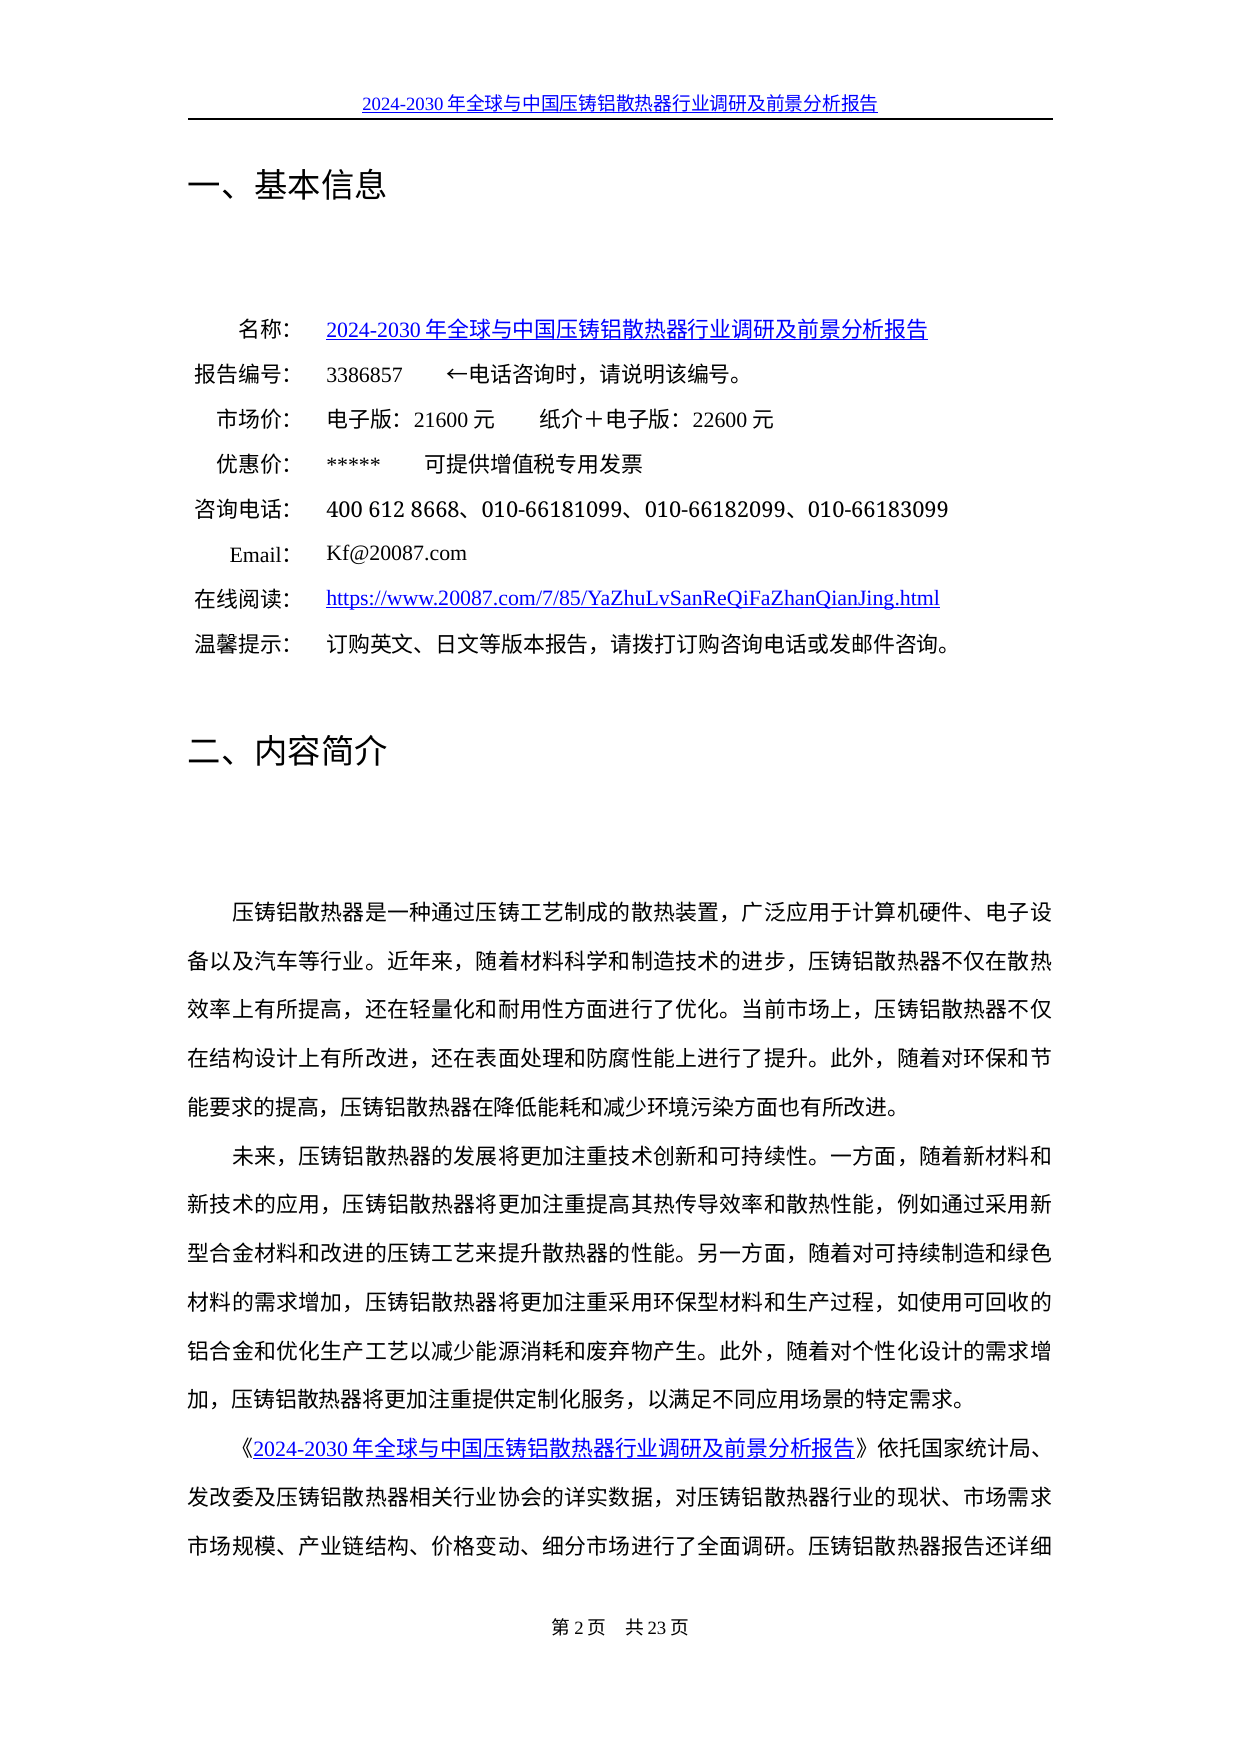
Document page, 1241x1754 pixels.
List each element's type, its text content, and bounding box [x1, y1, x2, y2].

table_cell 咨询电话： [167, 492, 315, 537]
table_cell 在线阅读： [167, 582, 315, 627]
table_cell 订购英文、日文等版本报告，请拨打订购咨询电话或发邮件咨询。 [315, 627, 1073, 672]
table_cell Kf@20087.com [315, 537, 1073, 582]
title 二、内容简介 [187, 717, 1053, 782]
title 一、基本信息 [187, 150, 1053, 215]
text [187, 894, 1053, 1561]
table_cell 电子版：21600 元 纸介＋电子版：22600 元 [315, 402, 1073, 447]
table_cell ***** 可提供增值税专用发票 [315, 447, 1073, 492]
table_cell 市场价： [167, 402, 315, 447]
table_cell [315, 582, 1073, 627]
table_cell Email： [167, 537, 315, 582]
table_cell 3386857 ←电话咨询时，请说明该编号。 [315, 357, 1073, 402]
table_cell 报告编号： [167, 357, 315, 402]
table_header 名称： [167, 312, 315, 357]
table_cell 温馨提示： [167, 627, 315, 672]
table_cell 400 612 8668、010-66181099、010-66182099、010-66183099 [315, 492, 1073, 537]
table_header 2024-2030年全球与中国压铸铝散热器行业调研及前景分析报告 [315, 312, 1073, 357]
table_cell 优惠价： [167, 447, 315, 492]
